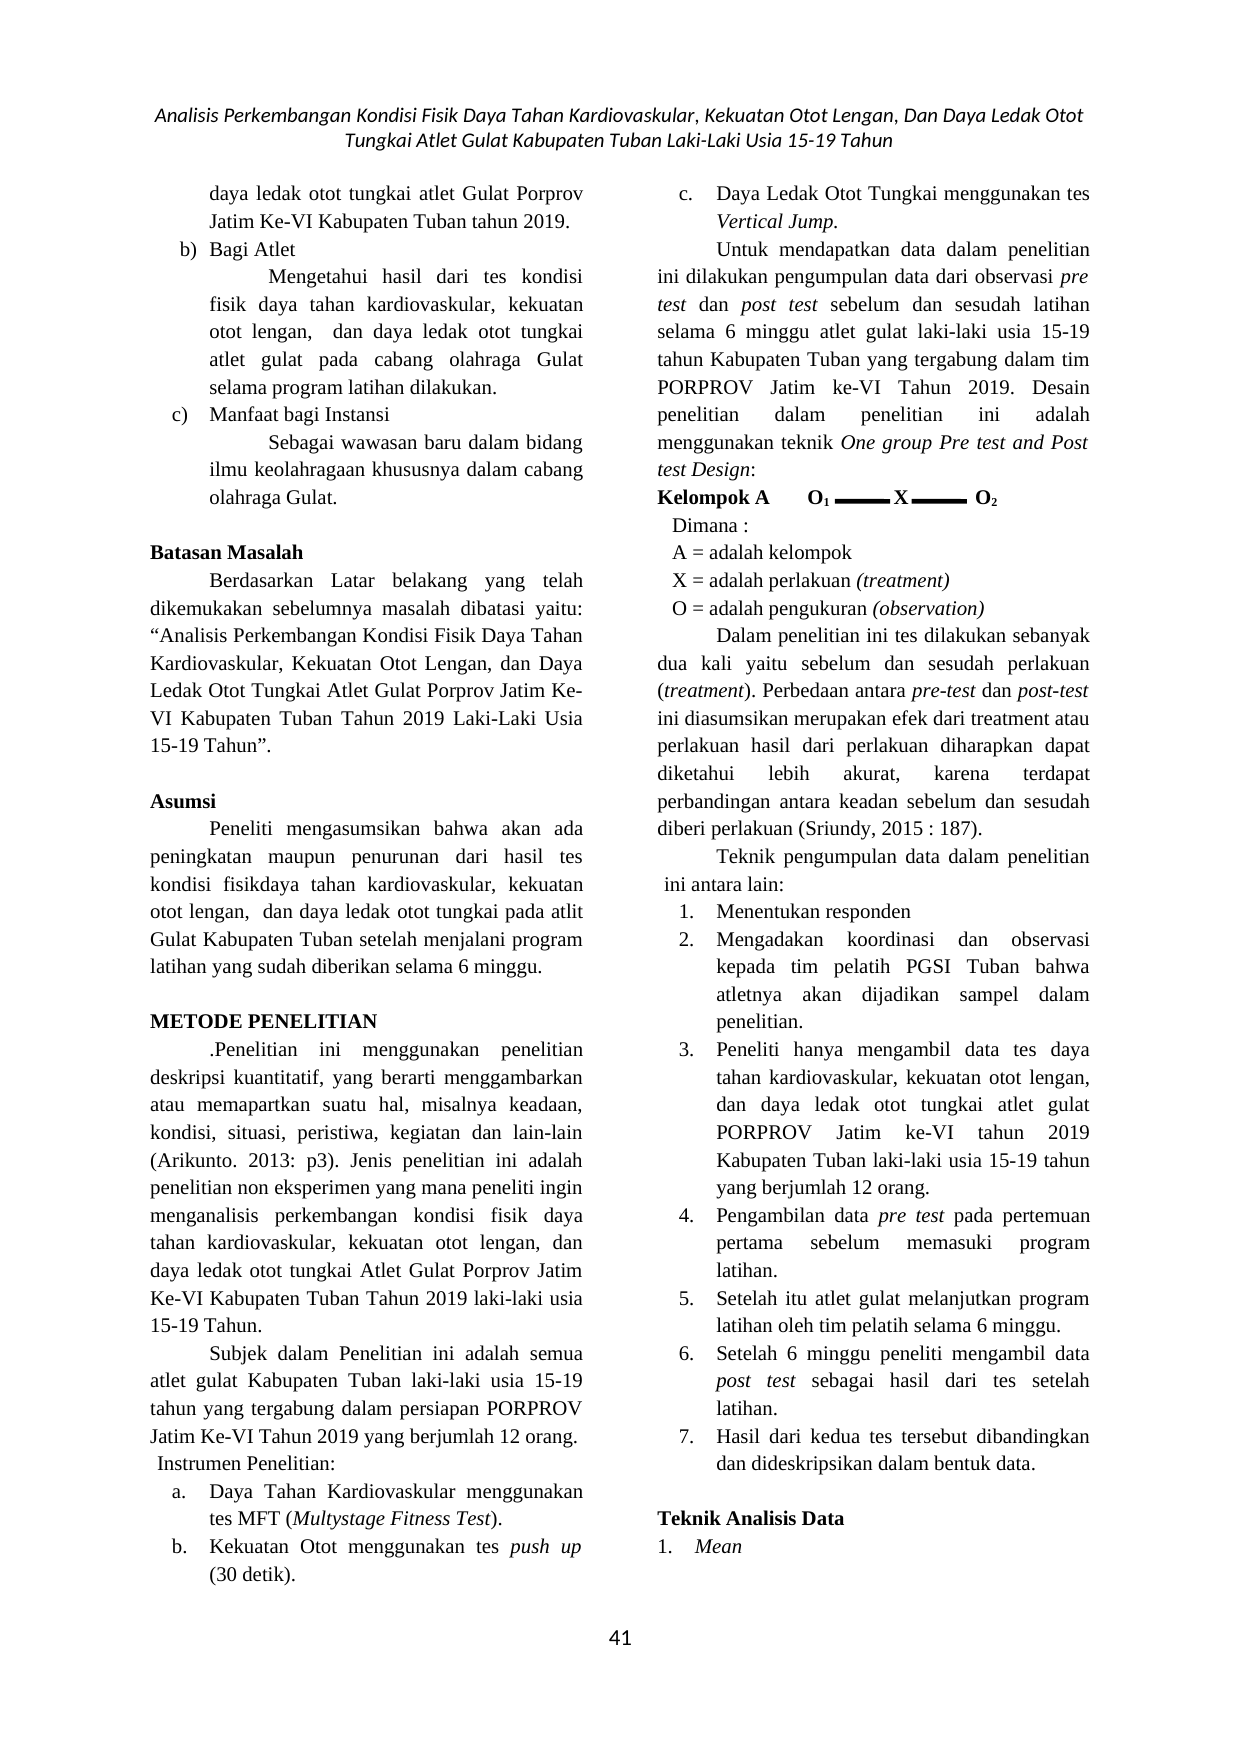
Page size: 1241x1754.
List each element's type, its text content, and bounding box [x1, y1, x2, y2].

text Teknik pengumpulan data dalam penelitian ini antara lain: [664, 844, 1090, 896]
list A = adalah kelompok [672, 540, 1090, 564]
list Setelah 6 minggu peneliti mengambil data post test sebagai hasil dari tes setelah latihan. [678, 1341, 1090, 1420]
text Untuk mendapatkan data dalam penelitian ini dilakukan pengumpulan data dari observasi pre test dan post test sebelum dan sesudah latihan selama 6 minggu atlet gulat laki-laki usia 15-19 tahun Kabupaten Tuban yang tergabung dalam tim PORPROV Jatim ke-VI Tahun 2019. Desain penelitian dalam penelitian ini adalah menggunakan teknik One group Pre test and Post test Design: [657, 237, 1090, 481]
list Sebagai wawasan baru dalam bidang ilmu keolahragaan khususnya dalam cabang olahraga Gulat. [209, 430, 583, 509]
list Batasan Masalah [150, 540, 583, 564]
list Daya Ledak Otot Tungkai menggunakan tes Vertical Jump. [678, 181, 1090, 233]
text Instrumen Penelitian: [150, 1451, 583, 1475]
list Manfaat bagi Instansi [172, 402, 583, 426]
list Setelah itu atlet gulat melanjutkan program latihan oleh tim pelatih selama 6 minggu. [678, 1286, 1090, 1337]
list Kekuatan Otot menggunakan tes push up (30 detik). [172, 1534, 583, 1586]
list Subjek dalam Penelitian ini adalah semua atlet gulat Kabupaten Tuban laki-laki usia 15-19 tahun yang tergabung dalam persiapan PORPROV Jatim Ke-VI Tahun 2019 yang berjumlah 12 orang. [150, 1341, 583, 1448]
list Hasil dari kedua tes tersebut dibandingkan dan dideskripsikan dalam bentuk data. [678, 1423, 1090, 1475]
list Peneliti hanya mengambil data tes daya tahan kardiovaskular, kekuatan otot lengan, dan daya ledak otot tungkai atlet gulat PORPROV Jatim ke-VI tahun 2019 Kabupaten Tuban laki-laki usia 15-19 tahun yang berjumlah 12 orang. [678, 1037, 1090, 1199]
list Dalam penelitian ini tes dilakukan sebanyak dua kali yaitu sebelum dan sesudah perlakuan (treatment). Perbedaan antara pre-test dan post-test ini diasumsikan merupakan efek dari treatment atau perlakuan hasil dari perlakuan diharapkan dapat diketahui lebih akurat, karena terdapat perbandingan antara keadan sebelum dan sesudah diberi perlakuan (Sriundy, 2015 : 187). [657, 623, 1090, 840]
list Bagi Atlet [179, 237, 583, 261]
list Berdasarkan Latar belakang yang telah dikemukakan sebelumnya masalah dibatasi yaitu: “Analisis Perkembangan Kondisi Fisik Daya Tahan Kardiovaskular, Kekuatan Otot Lengan, dan Daya Ledak Otot Tungkai Atlet Gulat Porprov Jatim Ke-VI Kabupaten Tuban Tahun 2019 Laki-Laki Usia 15-19 Tahun”. [150, 568, 583, 757]
list METODE PENELITIAN [150, 1009, 583, 1033]
list X = adalah perlakuan (treatment) [672, 568, 1090, 592]
list Mengadakan koordinasi dan observasi kepada tim pelatih PGSI Tuban bahwa atletnya akan dijadikan sampel dalam penelitian. [678, 927, 1090, 1033]
list .Penelitian ini menggunakan penelitian deskripsi kuantitatif, yang berarti menggambarkan atau memapartkan suatu hal, misalnya keadaan, kondisi, situasi, peristiwa, kegiatan dan lain-lain (Arikunto. 2013: p3). Jenis penelitian ini adalah penelitian non eksperimen yang mana peneliti ingin menganalisis perkembangan kondisi fisik daya tahan kardiovaskular, kekuatan otot lengan, dan daya ledak otot tungkai Atlet Gulat Porprov Jatim Ke-VI Kabupaten Tuban Tahun 2019 laki-laki usia 15-19 Tahun. [150, 1037, 583, 1337]
text Peneliti mengasumsikan bahwa akan ada peningkatan maupun penurunan dari hasil tes kondisi fisikdaya tahan kardiovaskular, kekuatan otot lengan, dan daya ledak otot tungkai pada atlit Gulat Kabupaten Tuban setelah menjalani program latihan yang sudah diberikan selama 6 minggu. [150, 816, 583, 978]
list Mengetahui hasil dari tes kondisi fisik daya tahan kardiovaskular, kekuatan otot lengan, dan daya ledak otot tungkai atlet gulat pada cabang olahraga Gulat selama program latihan dilakukan. [209, 264, 583, 399]
text Teknik Analisis Data [657, 1506, 1090, 1530]
list Pengambilan data pre test pada pertemuan pertama sebelum memasuki program latihan. [678, 1203, 1090, 1282]
list Dimana : [672, 513, 1090, 537]
list Menentukan responden [678, 899, 1090, 923]
list O = adalah pengukuran (observation) [672, 595, 1090, 619]
list Asumsi [150, 789, 583, 813]
list Mean [657, 1534, 1090, 1558]
list Daya Tahan Kardiovaskular menggunakan tes MFT (Multystage Fitness Test). [172, 1479, 583, 1530]
text Kelompok A O1 X O2 [657, 485, 1090, 509]
